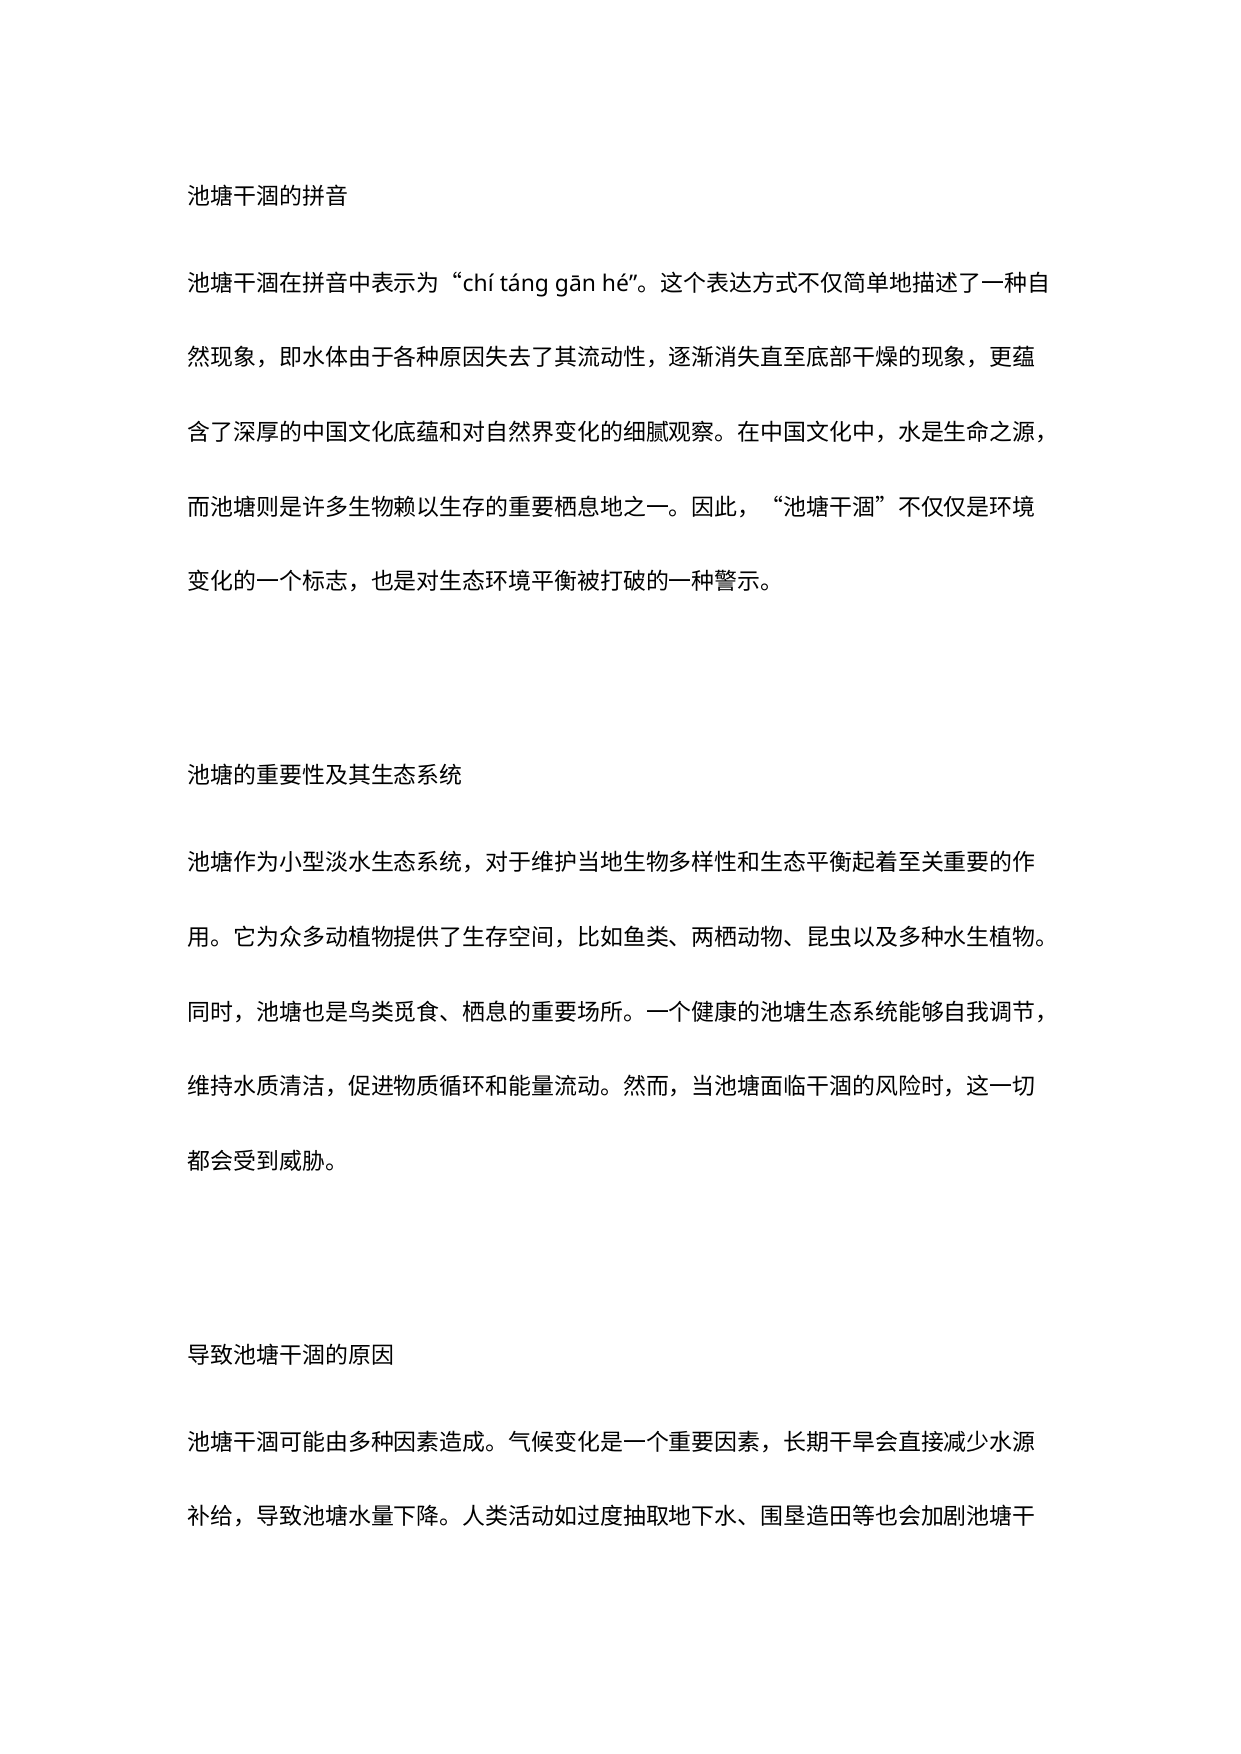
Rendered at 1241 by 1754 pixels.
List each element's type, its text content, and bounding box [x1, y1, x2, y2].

text 池塘作为小型淡水生态系统，对于维护当地生物多样性和生态平衡起着至关重要的作用。它为众多动植物提供了生存空间，比如鱼类、两栖动物、昆虫以及多种水生植物。同时，池塘也是鸟类觅食、栖息的重要场所。一个健康的池塘生态系统能够自我调节，维持水质清洁，促进物质循环和能量流动。然而，当池塘面临干涸的风险时，这一切都会受到威胁。 [187, 828, 1053, 1192]
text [187, 1408, 1053, 1547]
text 池塘干涸的拼音 [187, 162, 1053, 227]
text 池塘的重要性及其生态系统 [187, 742, 1053, 807]
text 导致池塘干涸的原因 [187, 1321, 1053, 1386]
text 池塘干涸在拼音中表示为“chí táng gān hé”。这个表达方式不仅简单地描述了一种自然现象，即水体由于各种原因失去了其流动性，逐渐消失直至底部干燥的现象，更蕴含了深厚的中国文化底蕴和对自然界变化的细腻观察。在中国文化中，水是生命之源，而池塘则是许多生物赖以生存的重要栖息地之一。因此，“池塘干涸”不仅仅是环境变化的一个标志，也是对生态环境平衡被打破的一种警示。 [187, 248, 1053, 612]
